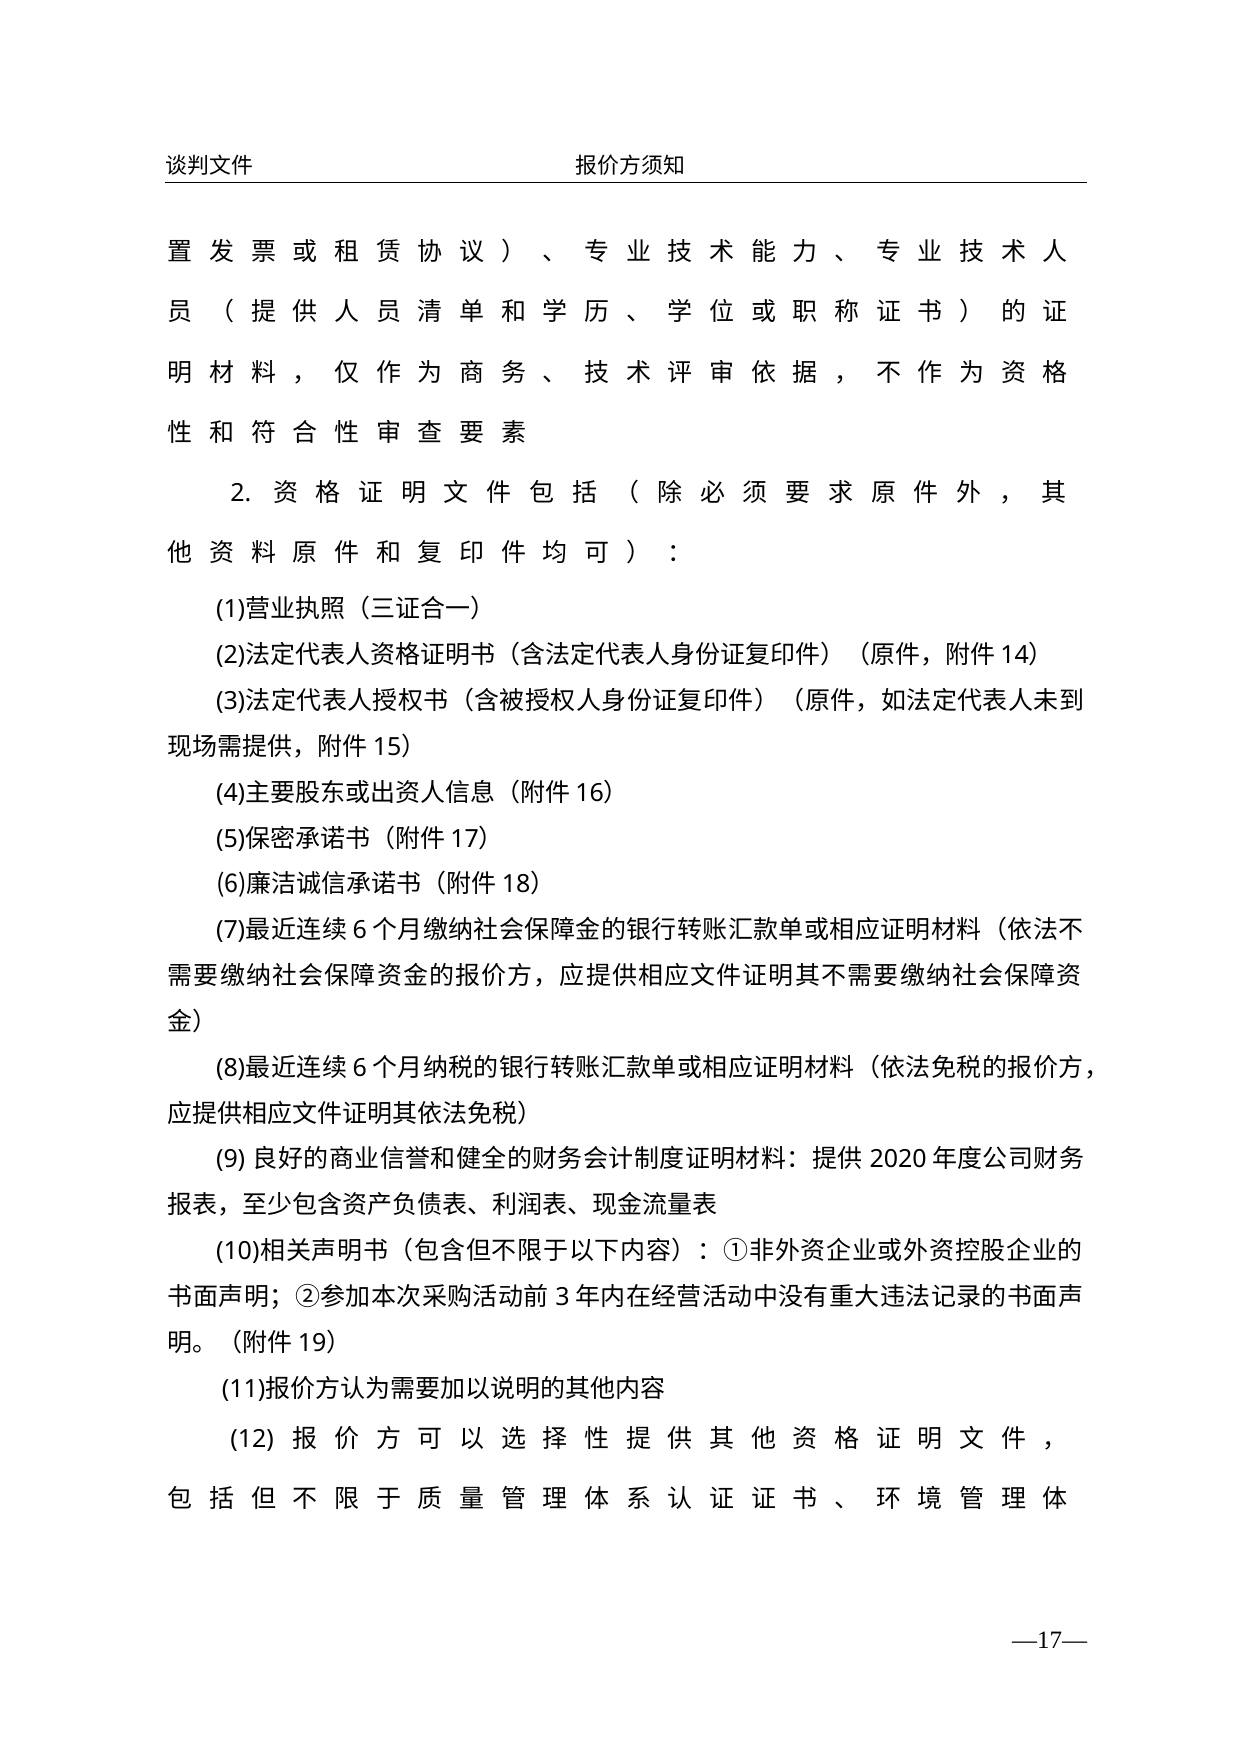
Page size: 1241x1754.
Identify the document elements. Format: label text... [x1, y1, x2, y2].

text (7)最近连续6个月缴纳社会保障金的银行转账汇款单或相应证明材料（依法不需要缴纳社会保障资金的报价方，应提供相应文件证明其不需要缴纳社会保障资金） [168, 902, 1084, 1039]
text (6)廉洁诚信承诺书（附件18） [168, 856, 1084, 902]
text (1)营业执照（三证合一） [168, 581, 1084, 627]
text (2)法定代表人资格证明书（含法定代表人身份证复印件）（原件，附件14） [168, 627, 1084, 673]
text (5)保密承诺书（附件17） [168, 810, 1084, 856]
text (9) 良好的商业信誉和健全的财务会计制度证明材料：提供2020年度公司财务报表，至少包含资产负债表、利润表、现金流量表 [168, 1131, 1084, 1223]
text (8)最近连续6个月纳税的银行转账汇款单或相应证明材料（依法免税的报价方，应提供相应文件证明其依法免税） [168, 1039, 1084, 1131]
text (3)法定代表人授权书（含被授权人身份证复印件）（原件，如法定代表人未到现场需提供，附件15） [168, 673, 1084, 764]
text (10)相关声明书（包含但不限于以下内容）：①非外资企业或外资控股企业的书面声明；②参加本次采购活动前3年内在经营活动中没有重大违法记录的书面声明。（附件19） [168, 1223, 1084, 1360]
text (4)主要股东或出资人信息（附件16） [168, 764, 1084, 810]
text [168, 219, 1084, 461]
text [168, 1406, 1084, 1527]
text (11)报价方认为需要加以说明的其他内容 [168, 1360, 1084, 1406]
text 2.资格证明文件包括（除必须要求原件外，其他资料原件和复印件均可）： [168, 461, 1084, 581]
